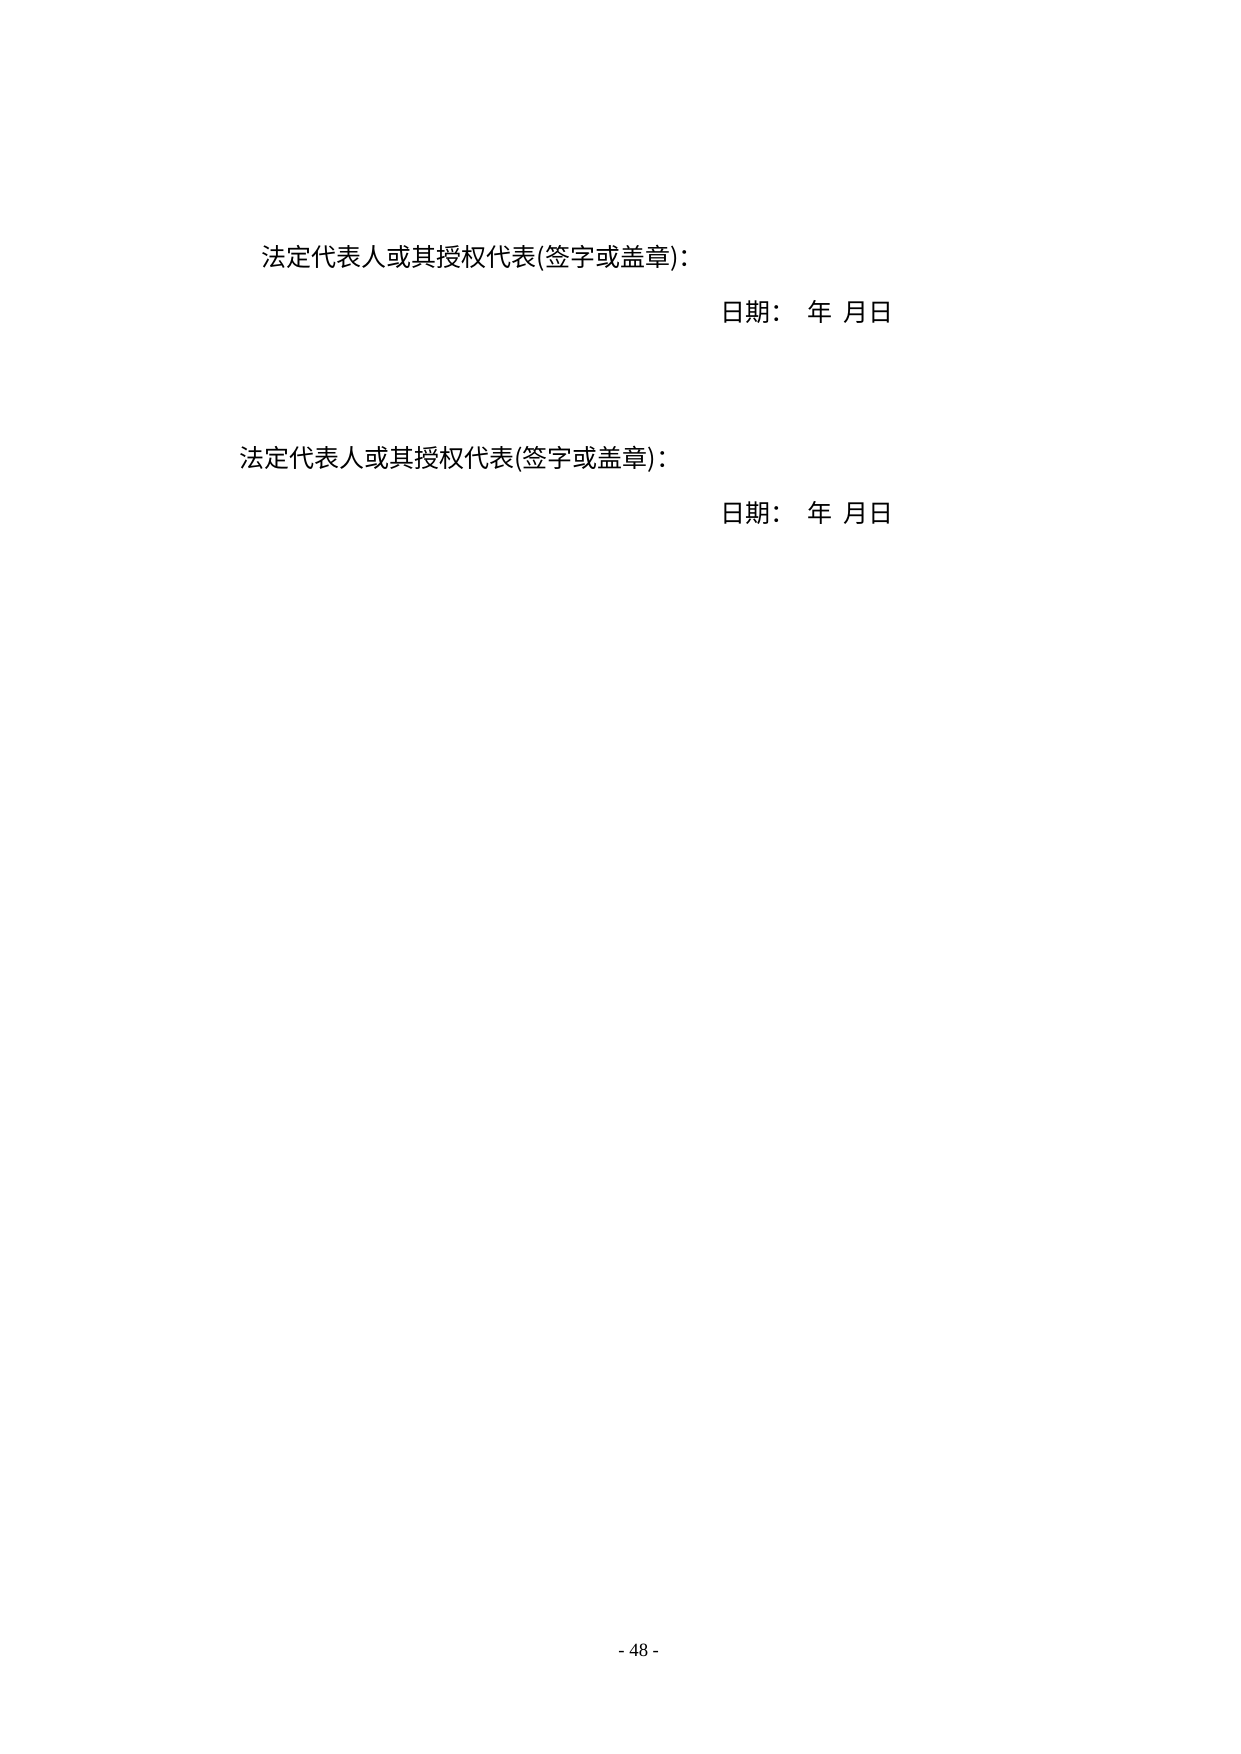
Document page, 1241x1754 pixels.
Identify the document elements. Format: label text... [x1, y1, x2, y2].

text 法定代表人或其授权代表(签字或盖章)： [183, 439, 1094, 475]
text 日期： 年 月日 [183, 292, 1094, 328]
text 法定代表人或其授权代表(签字或盖章)： [183, 238, 1094, 274]
text 日期： 年 月日 [183, 493, 1094, 529]
